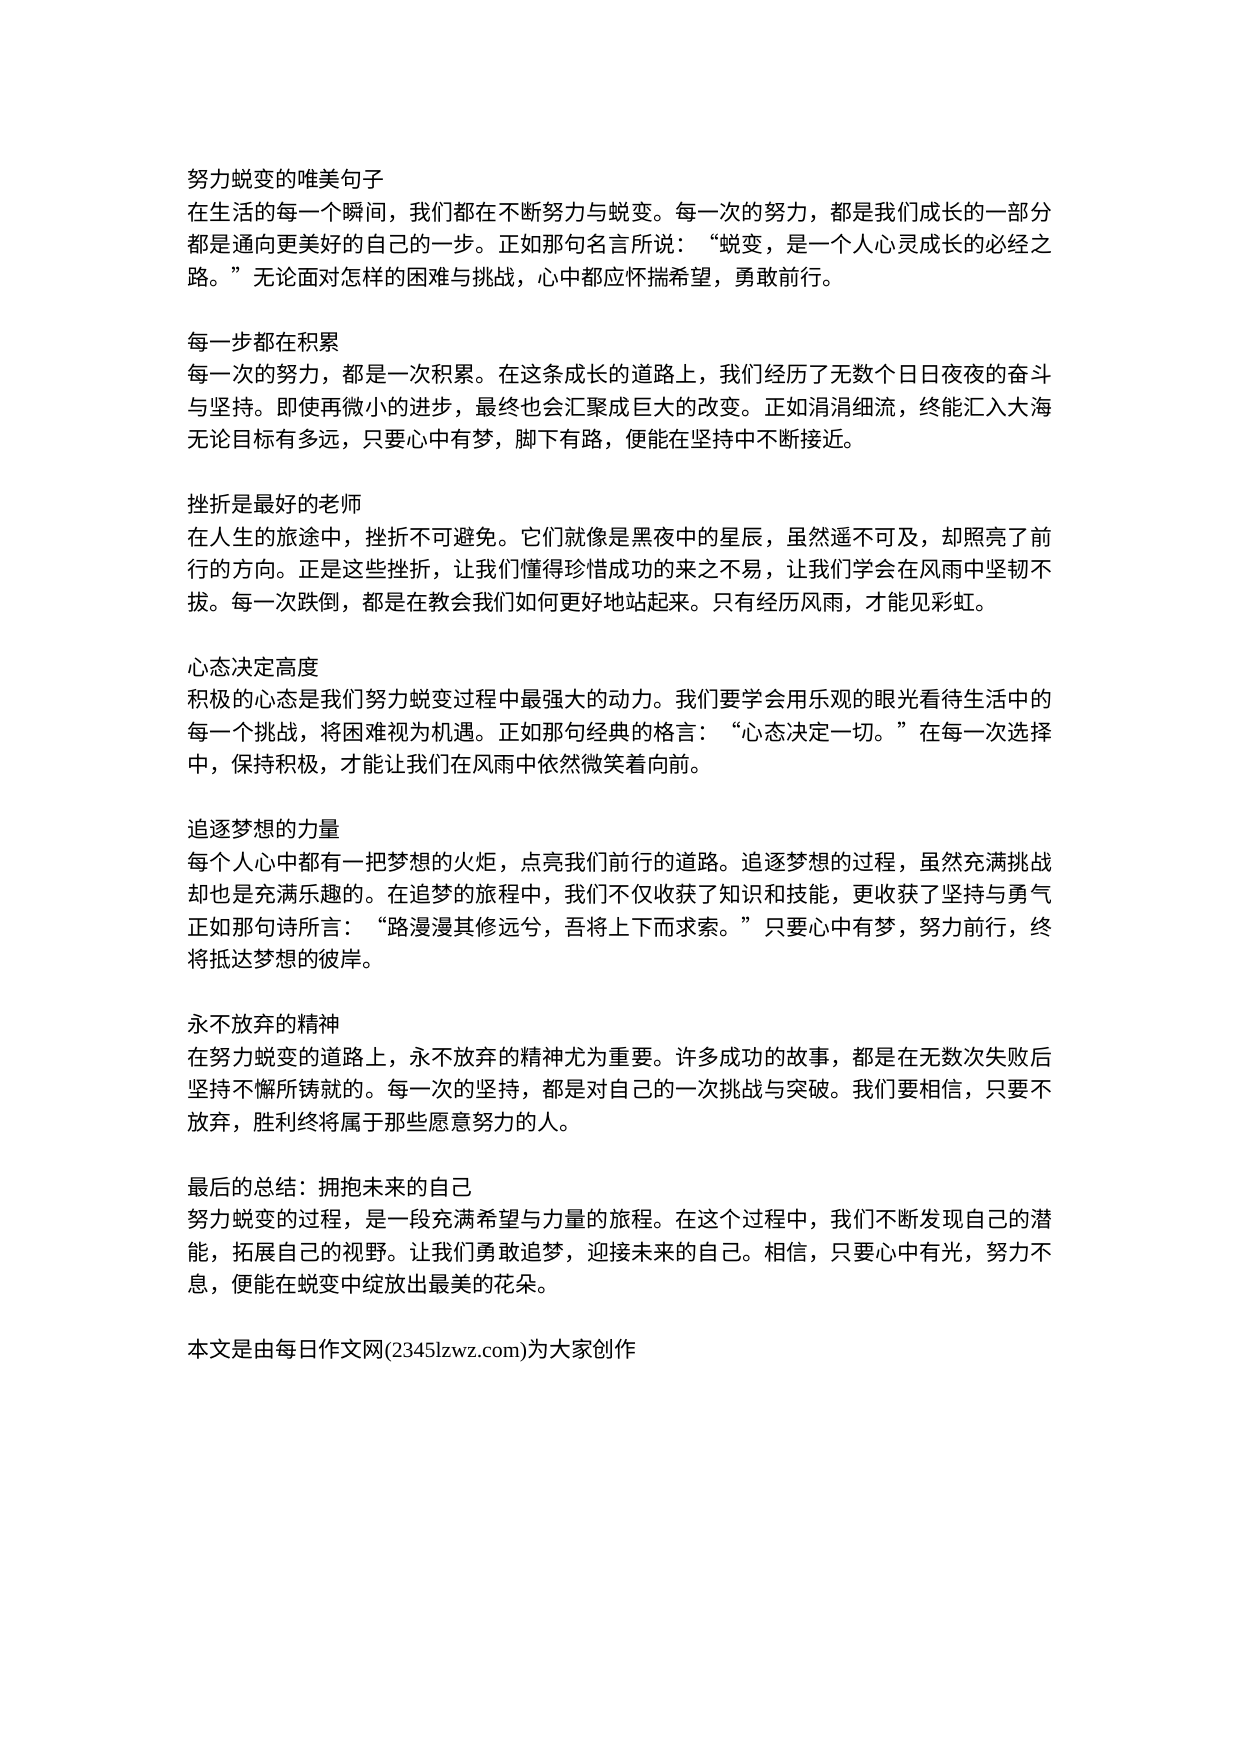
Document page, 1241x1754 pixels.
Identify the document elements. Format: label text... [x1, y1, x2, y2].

text 在生活的每一个瞬间，我们都在不断努力与蜕变。每一次的努力，都是我们成长的一部分，都是通向更美好的自己的一步。正如那句名言所说：“蜕变，是一个人心灵成长的必经之路。”无论面对怎样的困难与挑战，心中都应怀揣希望，勇敢前行。 [187, 194, 1053, 292]
text 每一次的努力，都是一次积累。在这条成长的道路上，我们经历了无数个日日夜夜的奋斗与坚持。即使再微小的进步，最终也会汇聚成巨大的改变。正如涓涓细流，终能汇入大海。无论目标有多远，只要心中有梦，脚下有路，便能在坚持中不断接近。 [187, 357, 1053, 454]
text 永不放弃的精神 [187, 1007, 1053, 1039]
text 最后的总结：拥抱未来的自己 [187, 1169, 1053, 1202]
text 每个人心中都有一把梦想的火炬，点亮我们前行的道路。追逐梦想的过程，虽然充满挑战，却也是充满乐趣的。在追梦的旅程中，我们不仅收获了知识和技能，更收获了坚持与勇气。正如那句诗所言：“路漫漫其修远兮，吾将上下而求索。”只要心中有梦，努力前行，终将抵达梦想的彼岸。 [187, 844, 1053, 974]
text 每一步都在积累 [187, 324, 1053, 357]
text 挫折是最好的老师 [187, 487, 1053, 519]
text 积极的心态是我们努力蜕变过程中最强大的动力。我们要学会用乐观的眼光看待生活中的每一个挑战，将困难视为机遇。正如那句经典的格言：“心态决定一切。”在每一次选择中，保持积极，才能让我们在风雨中依然微笑着向前。 [187, 682, 1053, 779]
text 本文是由每日作文网(2345lzwz.com)为大家创作 [187, 1332, 1053, 1364]
text 心态决定高度 [187, 649, 1053, 682]
text 追逐梦想的力量 [187, 812, 1053, 844]
text 在人生的旅途中，挫折不可避免。它们就像是黑夜中的星辰，虽然遥不可及，却照亮了前行的方向。正是这些挫折，让我们懂得珍惜成功的来之不易，让我们学会在风雨中坚韧不拔。每一次跌倒，都是在教会我们如何更好地站起来。只有经历风雨，才能见彩虹。 [187, 519, 1053, 617]
text 努力蜕变的过程，是一段充满希望与力量的旅程。在这个过程中，我们不断发现自己的潜能，拓展自己的视野。让我们勇敢追梦，迎接未来的自己。相信，只要心中有光，努力不息，便能在蜕变中绽放出最美的花朵。 [187, 1202, 1053, 1299]
text 努力蜕变的唯美句子 [187, 162, 1053, 194]
text 在努力蜕变的道路上，永不放弃的精神尤为重要。许多成功的故事，都是在无数次失败后坚持不懈所铸就的。每一次的坚持，都是对自己的一次挑战与突破。我们要相信，只要不放弃，胜利终将属于那些愿意努力的人。 [187, 1039, 1053, 1137]
